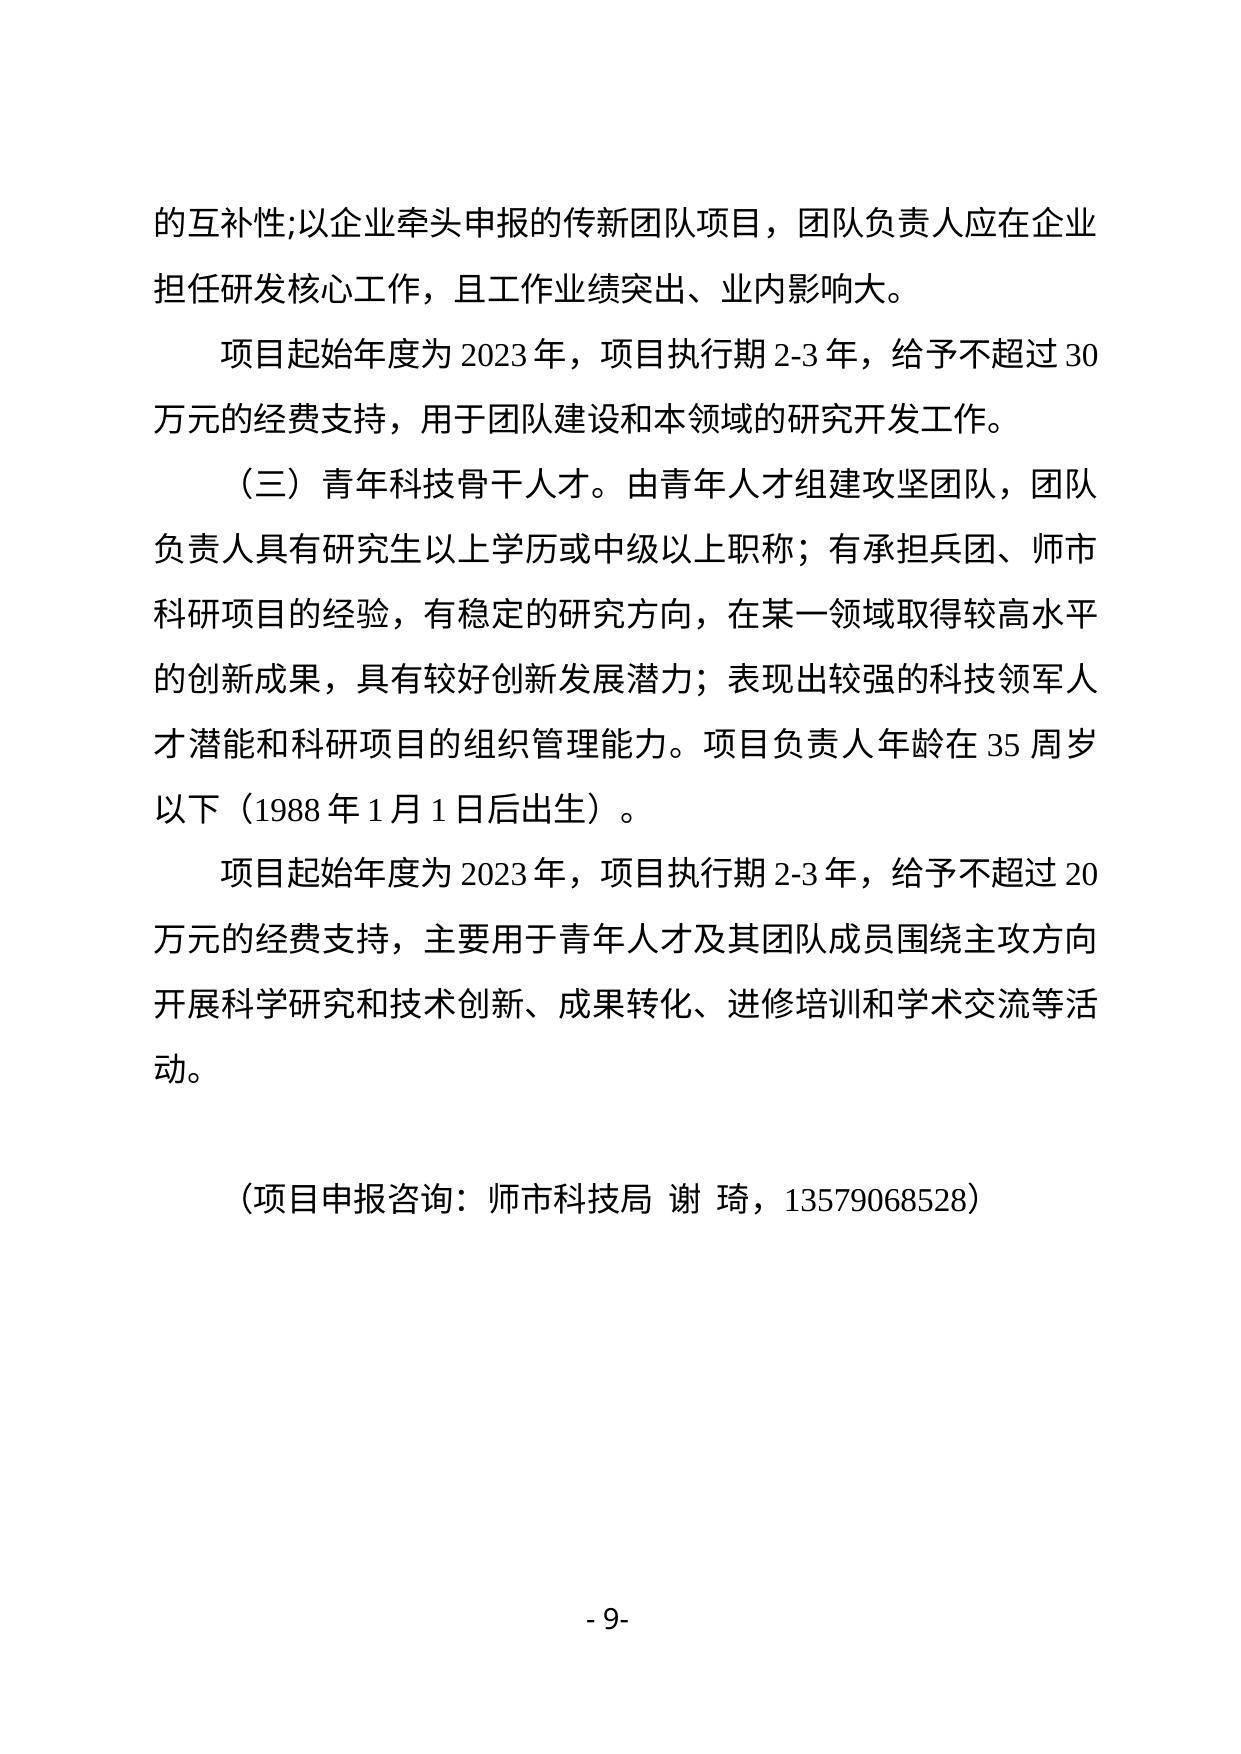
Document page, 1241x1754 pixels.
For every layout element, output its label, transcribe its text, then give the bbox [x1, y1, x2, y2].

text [153, 189, 1098, 319]
text 项目起始年度为2023年，项目执行期2-3年，给予不超过30万元的经费支持，用于团队建设和本领域的研究开发工作。 [153, 319, 1098, 449]
text （三）青年科技骨干人才。由青年人才组建攻坚团队，团队负责人具有研究生以上学历或中级以上职称；有承担兵团、师市科研项目的经验，有稳定的研究方向，在某一领域取得较高水平的创新成果，具有较好创新发展潜力；表现出较强的科技领军人才潜能和科研项目的组织管理能力。项目负责人年龄在35 周岁以下（1988年1月1日后出生）。 [153, 449, 1098, 839]
text （项目申报咨询：师市科技局 谢 琦，13579068528） [153, 1164, 1098, 1229]
text 项目起始年度为2023年，项目执行期2-3年，给予不超过20万元的经费支持，主要用于青年人才及其团队成员围绕主攻方向开展科学研究和技术创新、成果转化、进修培训和学术交流等活动。 [153, 839, 1098, 1099]
